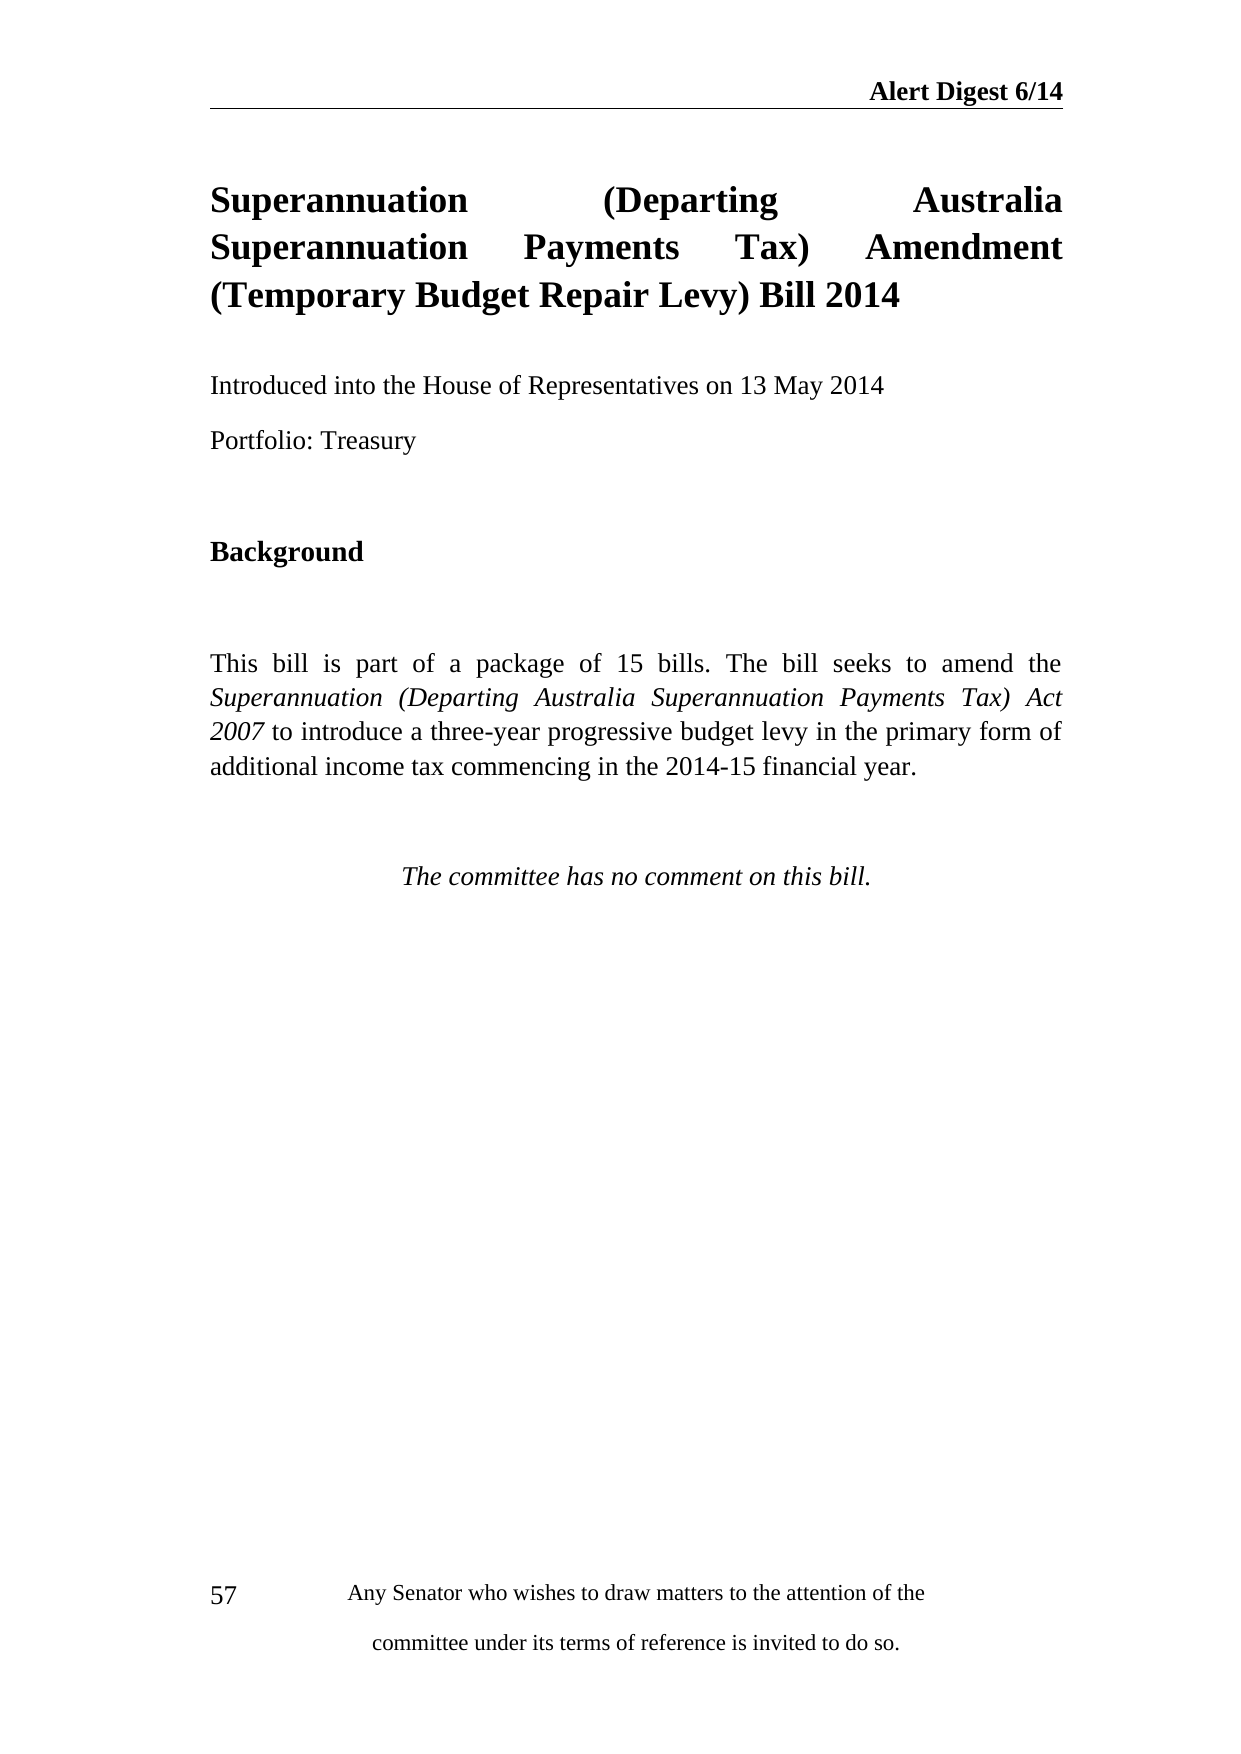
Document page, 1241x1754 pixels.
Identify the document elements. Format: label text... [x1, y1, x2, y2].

text Background [210, 534, 1063, 568]
text Introduced into the House of Representatives on 13 May 2014 [210, 369, 1063, 401]
text Superannuation (Departing Australia Superannuation Payments Tax) Amendment (Temporary Budget Repair Levy) Bill 2014 [210, 177, 1063, 315]
text The committee has no comment on this bill. [210, 859, 1063, 891]
text Portfolio: Treasury [210, 424, 1063, 456]
text This bill is part of a package of 15 bills. The bill seeks to amend the Superannuation (Departing Australia Superannuation Payments Tax) Act 2007 to introduce a three-year progressive budget levy in the primary form of additional income tax commencing in the 2014-15 financial year. [210, 647, 1063, 781]
